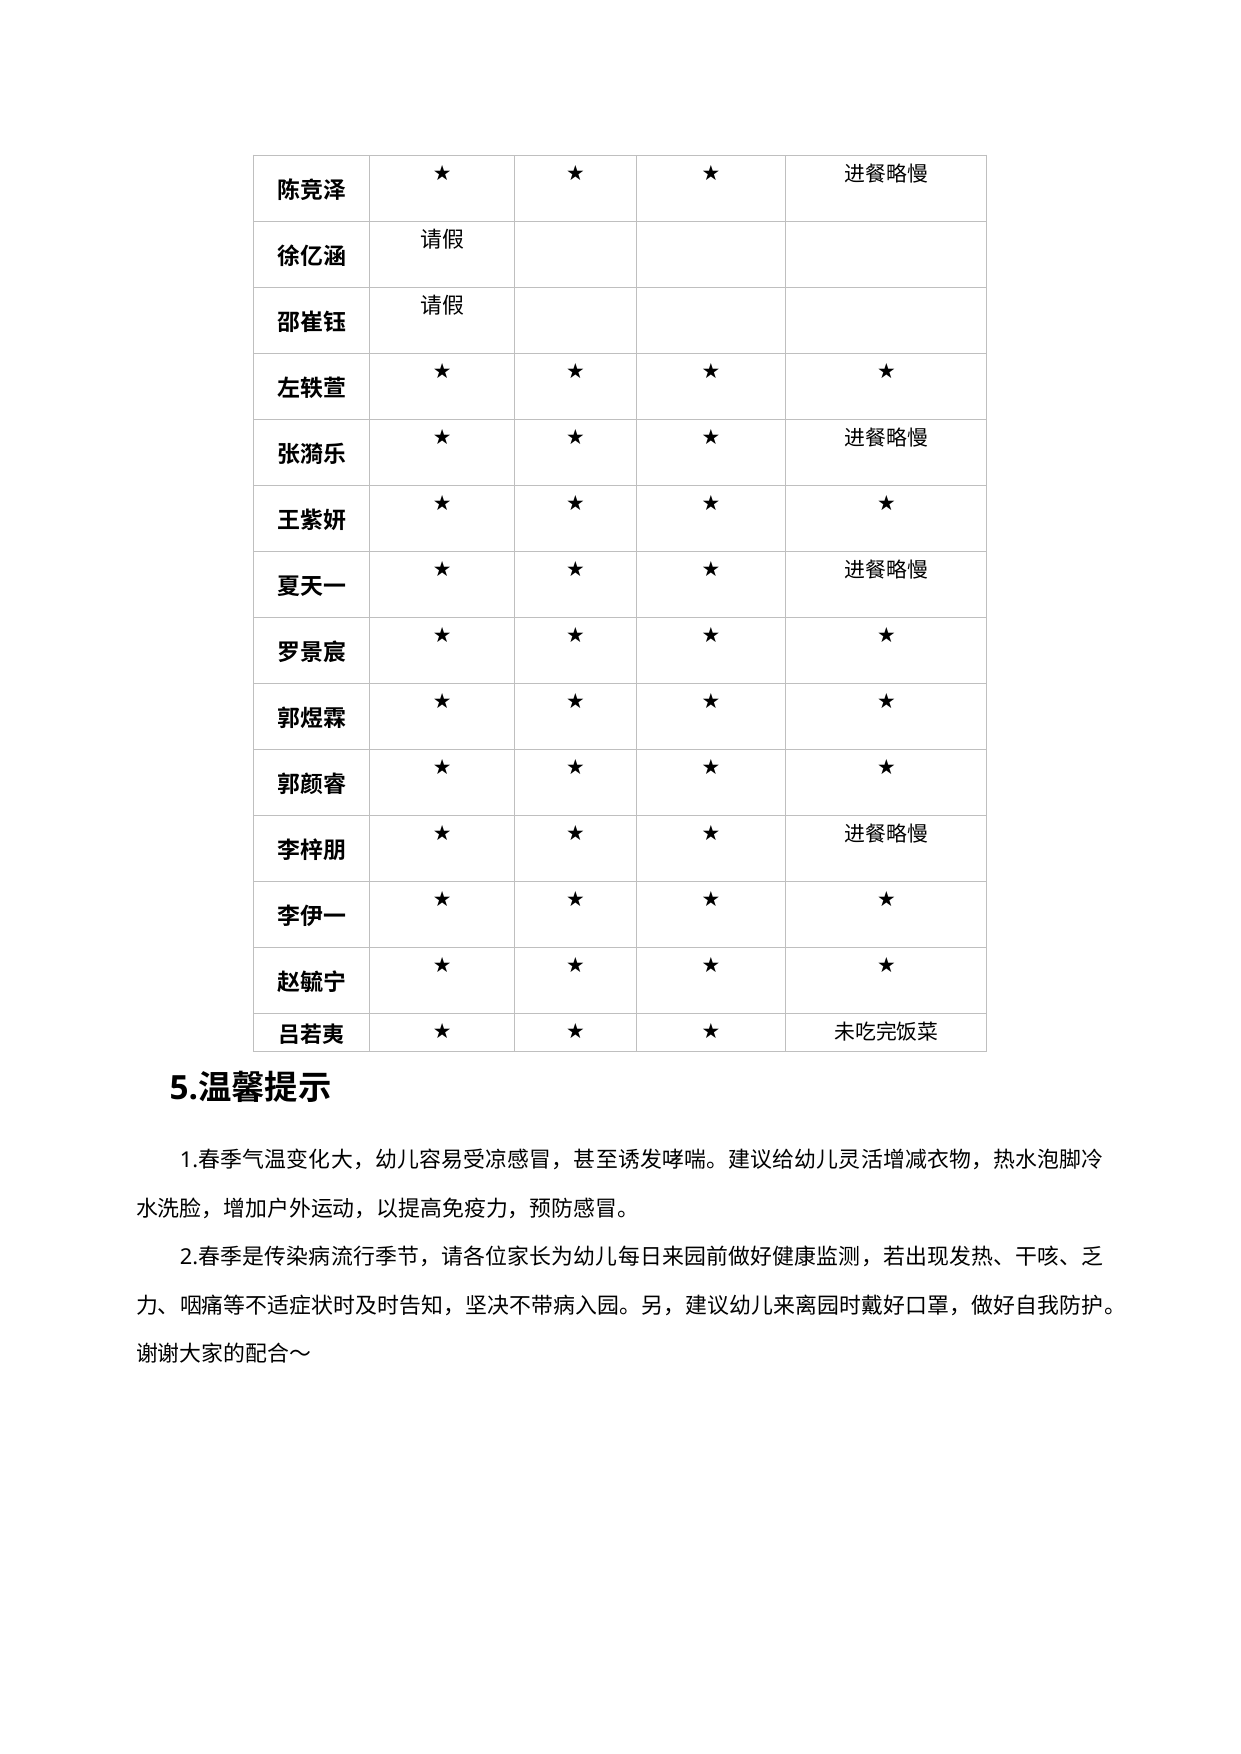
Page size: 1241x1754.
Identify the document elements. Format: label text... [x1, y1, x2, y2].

table_cell ★ [370, 882, 514, 947]
table_cell ★ [515, 816, 636, 881]
table_cell ★ [515, 1014, 636, 1051]
table_cell ★ [370, 948, 514, 1013]
text 2.春季是传染病流行季节，请各位家长为幼儿每日来园前做好健康监测，若出现发热、干咳、乏力、咽痛等不适症状时及时告知，坚决不带病入园。另，建议幼儿来离园时戴好口罩，做好自我防护。谢谢大家的配合～ [136, 1238, 1104, 1368]
table_cell ★ [786, 948, 986, 1013]
table_cell 罗景宸 [254, 618, 369, 683]
table_cell ★ [786, 750, 986, 815]
table_cell 夏天一 [254, 552, 369, 617]
table_cell 赵毓宁 [254, 948, 369, 1013]
table_cell 进餐略慢 [786, 156, 986, 221]
table_cell 进餐略慢 [786, 552, 986, 617]
table_cell ★ [370, 618, 514, 683]
table_cell [515, 222, 636, 287]
table_cell ★ [637, 816, 785, 881]
table_cell [786, 288, 986, 353]
table_cell [515, 288, 636, 353]
table_cell ★ [515, 882, 636, 947]
table_cell 吕若夷 [254, 1014, 369, 1051]
table_cell 郭煜霖 [254, 684, 369, 749]
table_cell ★ [786, 354, 986, 419]
table_cell [637, 288, 785, 353]
table_cell 陈竞泽 [254, 156, 369, 221]
table_cell ★ [370, 354, 514, 419]
table_cell ★ [637, 156, 785, 221]
table_cell 左轶萱 [254, 354, 369, 419]
table_cell ★ [515, 750, 636, 815]
text 1.春季气温变化大，幼儿容易受凉感冒，甚至诱发哮喘。建议给幼儿灵活增减衣物，热水泡脚冷水洗脸，增加户外运动，以提高免疫力，预防感冒。 [136, 1141, 1104, 1223]
table_cell ★ [515, 486, 636, 551]
table_cell ★ [370, 816, 514, 881]
table_cell 李伊一 [254, 882, 369, 947]
table_cell 徐亿涵 [254, 222, 369, 287]
table_cell ★ [637, 948, 785, 1013]
table_cell ★ [515, 156, 636, 221]
table_cell 进餐略慢 [786, 420, 986, 485]
table_cell 请假 [370, 222, 514, 287]
table_cell ★ [370, 1014, 514, 1051]
table_cell 未吃完饭菜 [786, 1014, 986, 1051]
table_cell ★ [786, 486, 986, 551]
table_cell ★ [637, 1014, 785, 1051]
table_cell ★ [370, 684, 514, 749]
table_cell ★ [515, 618, 636, 683]
table_cell ★ [786, 882, 986, 947]
table_cell ★ [637, 486, 785, 551]
table_cell [637, 222, 785, 287]
table_cell ★ [637, 750, 785, 815]
table_cell ★ [515, 684, 636, 749]
table_cell ★ [637, 882, 785, 947]
table_cell ★ [370, 552, 514, 617]
table_cell ★ [786, 618, 986, 683]
table_cell ★ [370, 420, 514, 485]
table_cell ★ [637, 354, 785, 419]
table_cell 李梓朋 [254, 816, 369, 881]
table_cell ★ [786, 684, 986, 749]
table_cell ★ [370, 750, 514, 815]
table_cell ★ [370, 156, 514, 221]
table_cell [786, 222, 986, 287]
table_cell 邵崔钰 [254, 288, 369, 353]
table_cell ★ [637, 618, 785, 683]
table_cell ★ [637, 684, 785, 749]
table_cell 请假 [370, 288, 514, 353]
table_cell ★ [637, 420, 785, 485]
text 5.温馨提示 [136, 1052, 1104, 1117]
table_cell ★ [637, 552, 785, 617]
table_cell 郭颜睿 [254, 750, 369, 815]
table_cell ★ [515, 420, 636, 485]
table_cell 王紫妍 [254, 486, 369, 551]
table_cell ★ [515, 552, 636, 617]
table_cell ★ [515, 354, 636, 419]
table_cell ★ [370, 486, 514, 551]
table_cell ★ [515, 948, 636, 1013]
table_cell 进餐略慢 [786, 816, 986, 881]
table_cell 张漪乐 [254, 420, 369, 485]
